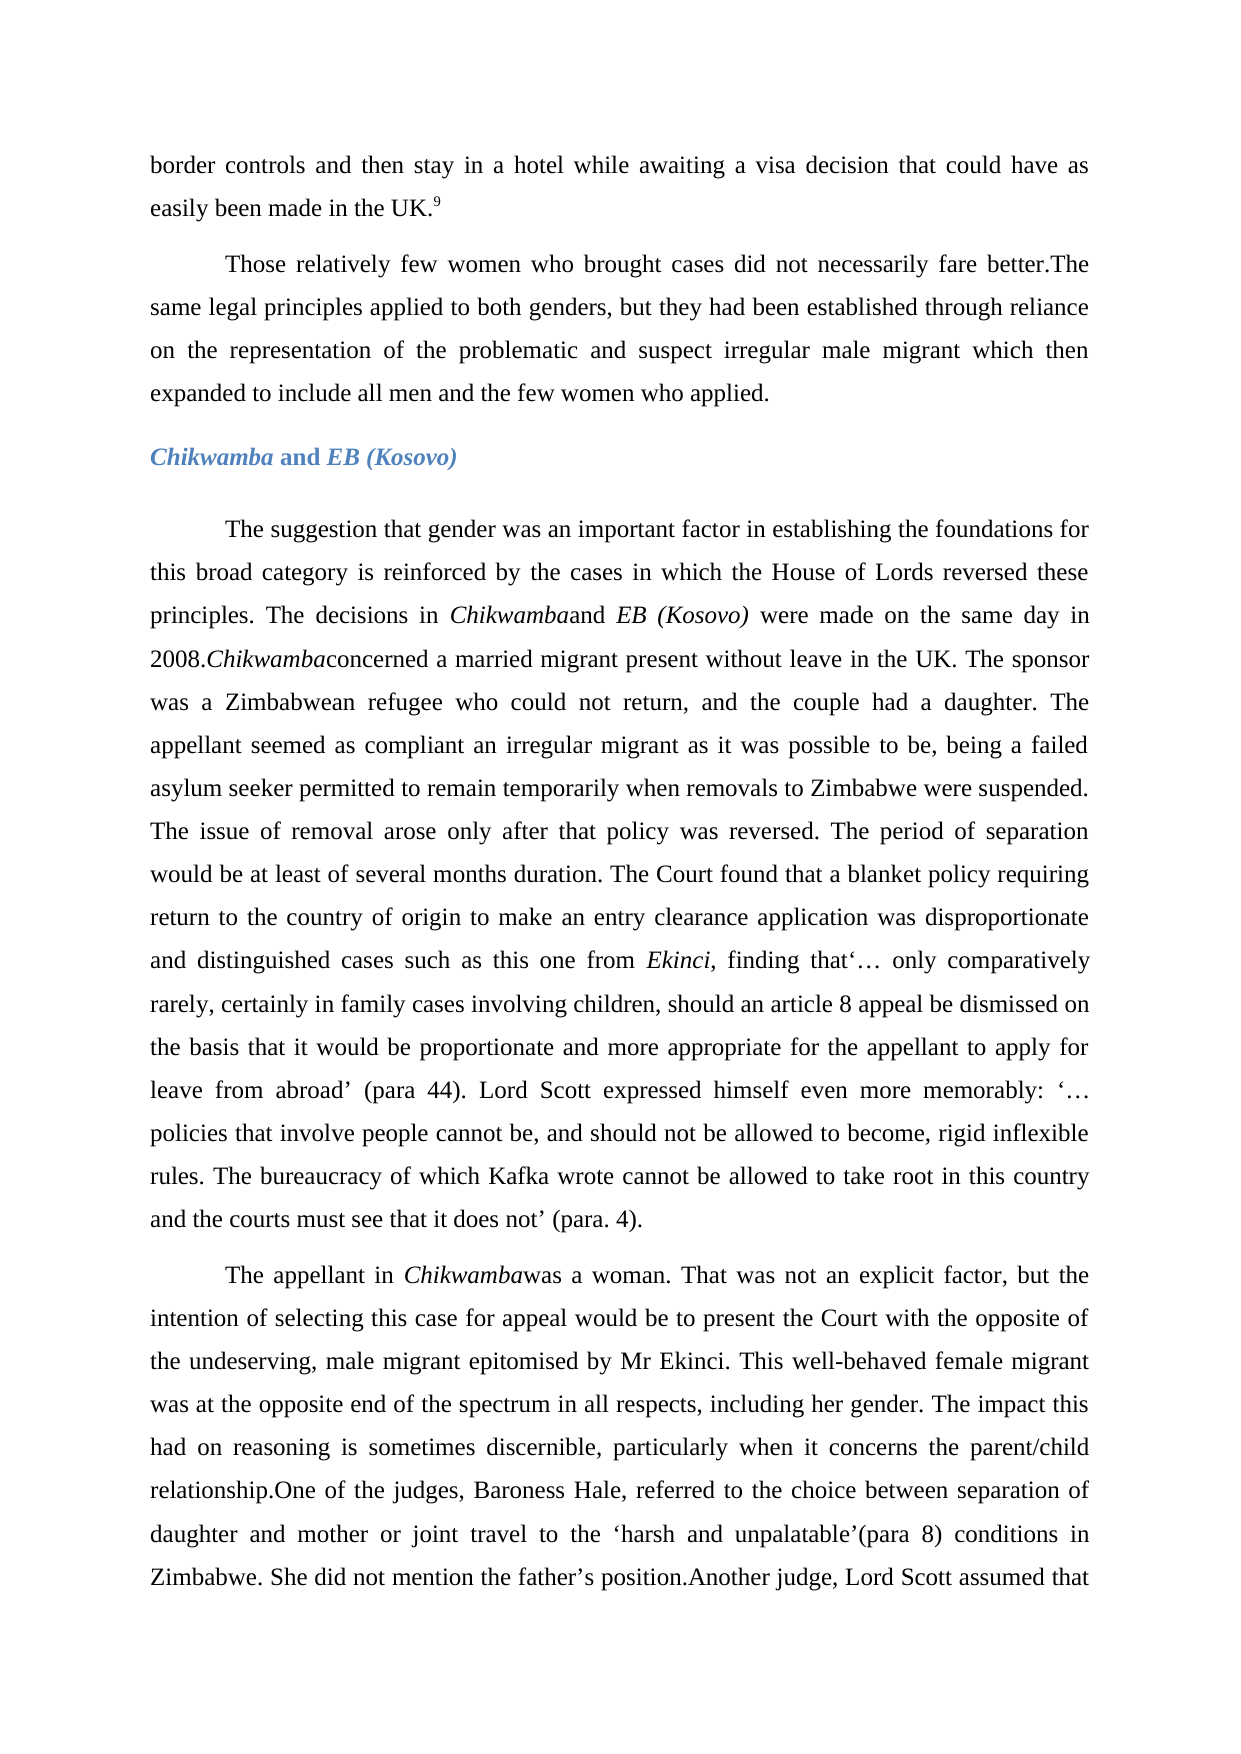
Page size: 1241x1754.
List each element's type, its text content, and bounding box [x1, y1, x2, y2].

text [150, 1260, 1090, 1591]
text Those relatively few women who brought cases did not necessarily fare better.The same legal principles applied to both genders, but they had been established through reliance on the representation of the problematic and suspect irregular male migrant which then expanded to include all men and the few women who applied. [150, 249, 1090, 407]
text The suggestion that gender was an important factor in establishing the foundations for this broad category is reinforced by the cases in which the House of Lords reversed these principles. The decisions in Chikwambaand EB (Kosovo) were made on the same day in 2008.Chikwambaconcerned a married migrant present without leave in the UK. The sponsor was a Zimbabwean refugee who could not return, and the couple had a daughter. The appellant seemed as compliant an irregular migrant as it was possible to be, being a failed asylum seeker permitted to remain temporarily when removals to Zimbabwe were suspended. The issue of removal arose only after that policy was reversed. The period of separation would be at least of several months duration. The Court found that a blanket policy requiring return to the country of origin to make an entry clearance application was disproportionate and distinguished cases such as this one from Ekinci, finding that‘… only comparatively rarely, certainly in family cases involving children, should an article 8 appeal be dismissed on the basis that it would be proportionate and more appropriate for the appellant to apply for leave from abroad’ (para 44). Lord Scott expressed himself even more memorably: ‘… policies that involve people cannot be, and should not be allowed to become, rigid inflexible rules. The bureaucracy of which Kafka wrote cannot be allowed to take root in this country and the courts must see that it does not’ (para. 4). [150, 514, 1090, 1233]
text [150, 150, 1090, 222]
subtitle Chikwamba and EB (Kosovo) [150, 442, 1090, 471]
